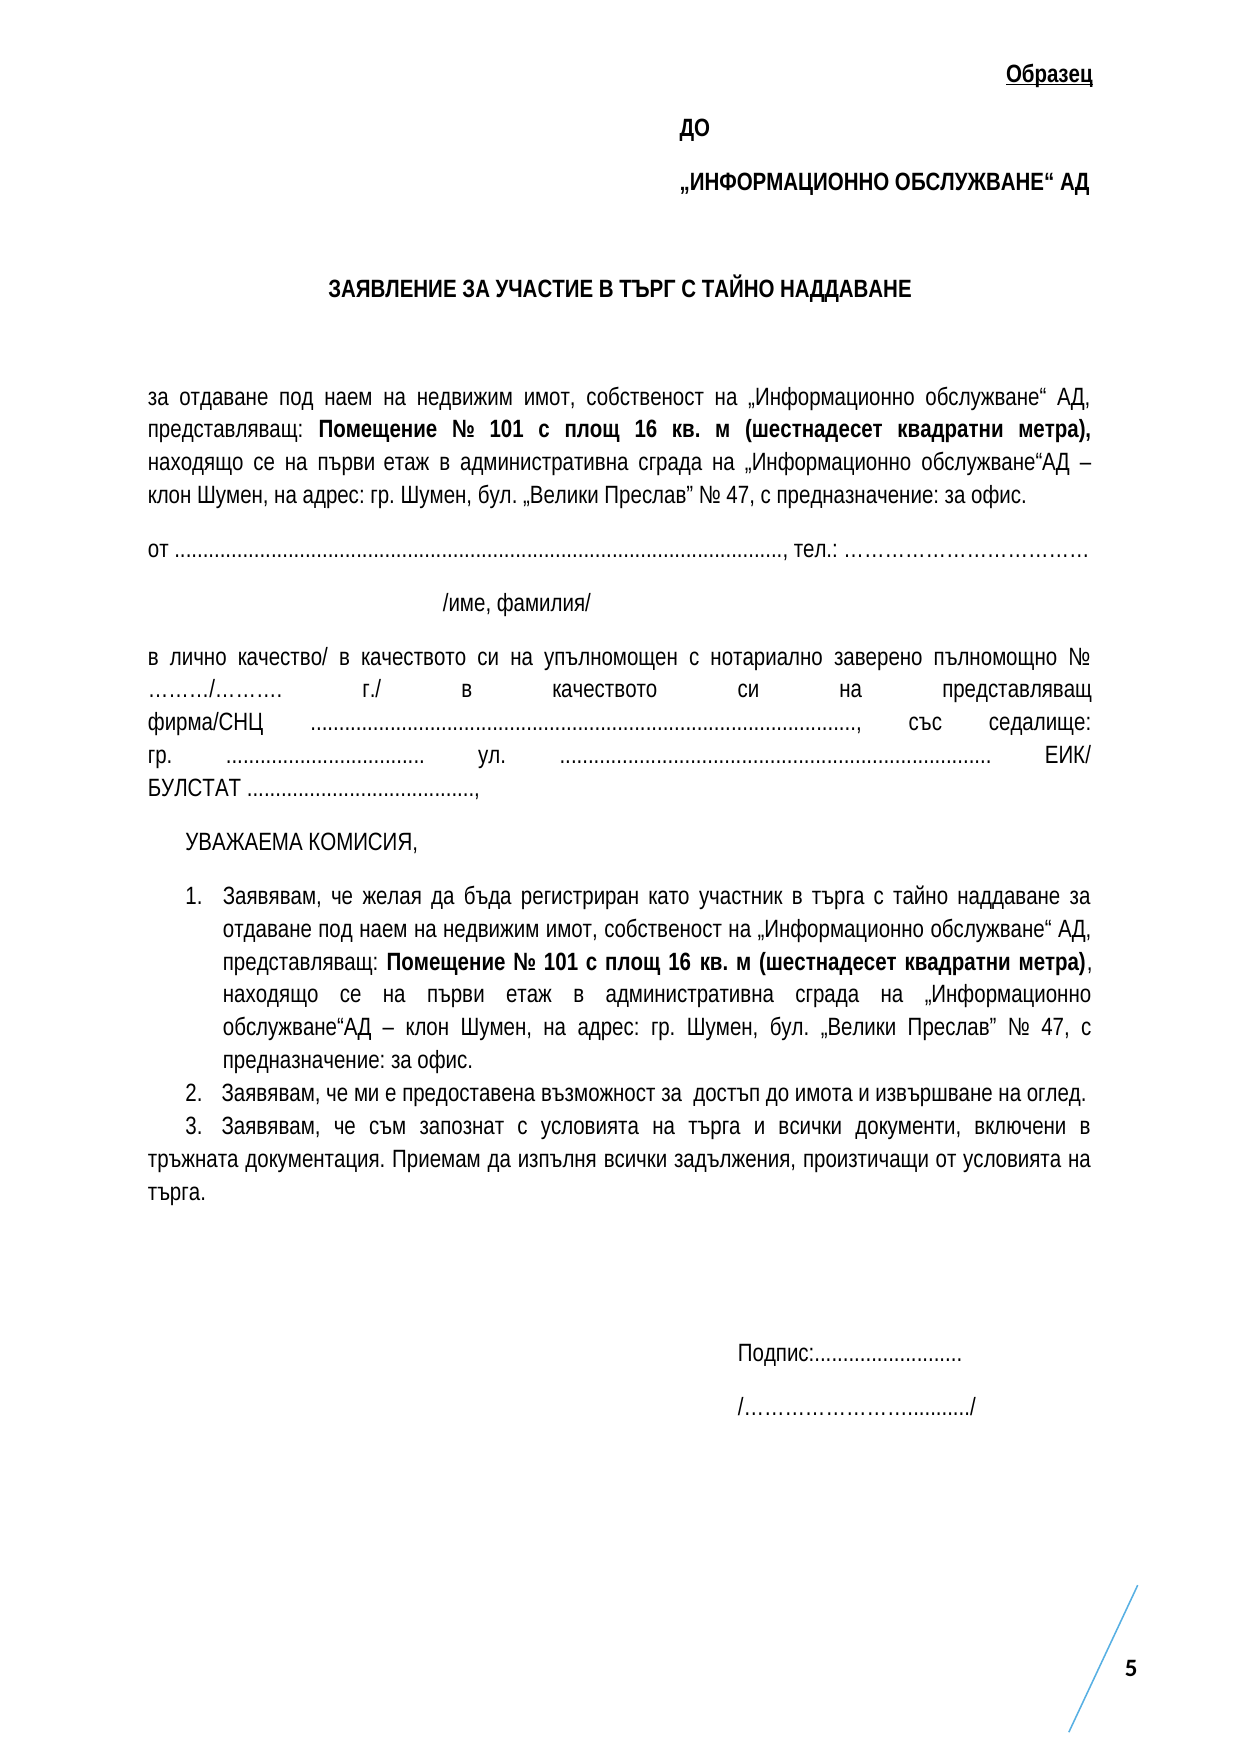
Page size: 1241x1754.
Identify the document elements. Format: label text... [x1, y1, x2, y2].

text Подпис:.......................... [664, 1338, 1092, 1367]
list Заявявам, че желая да бъда регистриран като участник в търга с тайно наддаване за отдаване под наем на недвижим имот, собственост на „Информационно обслужване“ АД, представляващ: Помещение № 101 с площ 16 кв. м (шестнадесет квадратни метра), находящо се на първи етаж в административна сграда на „Информационно обслужване“АД – клон Шумен, на адрес: гр. Шумен, бул. „Велики Преслав” № 47, с предназначение: за офис. [185, 881, 1092, 1074]
text „ИНФОРМАЦИОННО ОБСЛУЖВАНЕ“ АД [148, 167, 1092, 195]
list Заявявам, че съм запознат с условията на търга и всички документи, включени в тръжната документация. Приемам да изпълня всички задължения, произтичащи от условията на търга. [148, 1111, 1092, 1206]
text ЗАЯВЛЕНИЕ ЗА УЧАСТИЕ В ТЪРГ С ТАЙНО НАДДАВАНЕ [148, 274, 1092, 303]
text от ..........................................................................................................., тел.: ……………………………… [148, 534, 1092, 563]
text /име, фамилия/ [148, 588, 1092, 616]
text УВАЖАЕМА КОМИСИЯ, [148, 827, 1092, 856]
text /…………………….........../ [664, 1392, 1092, 1421]
text Образец [148, 59, 1092, 88]
text в лично качество/ в качеството си на упълномощен с нотариално заверено пълномощно № ………/………. г./ в качеството си на представляващ фирма/СНЦ ................................................................................................, със седалище: гр. ................................... ул. ............................................................................ ЕИК/ БУЛСТАТ ........................................, [148, 642, 1092, 802]
list Заявявам, че ми е предоставена възможност за достъп до имота и извършване на оглед. [148, 1078, 1092, 1107]
text за отдаване под наем на недвижим имот, собственост на „Информационно обслужване“ АД, представляващ: Помещение № 101 с площ 16 кв. м (шестнадесет квадратни метра), находящо се на първи етаж в административна сграда на „Информационно обслужване“АД – клон Шумен, на адрес: гр. Шумен, бул. „Велики Преслав” № 47, с предназначение: за офис. [148, 382, 1092, 509]
text ДО [148, 113, 1092, 141]
